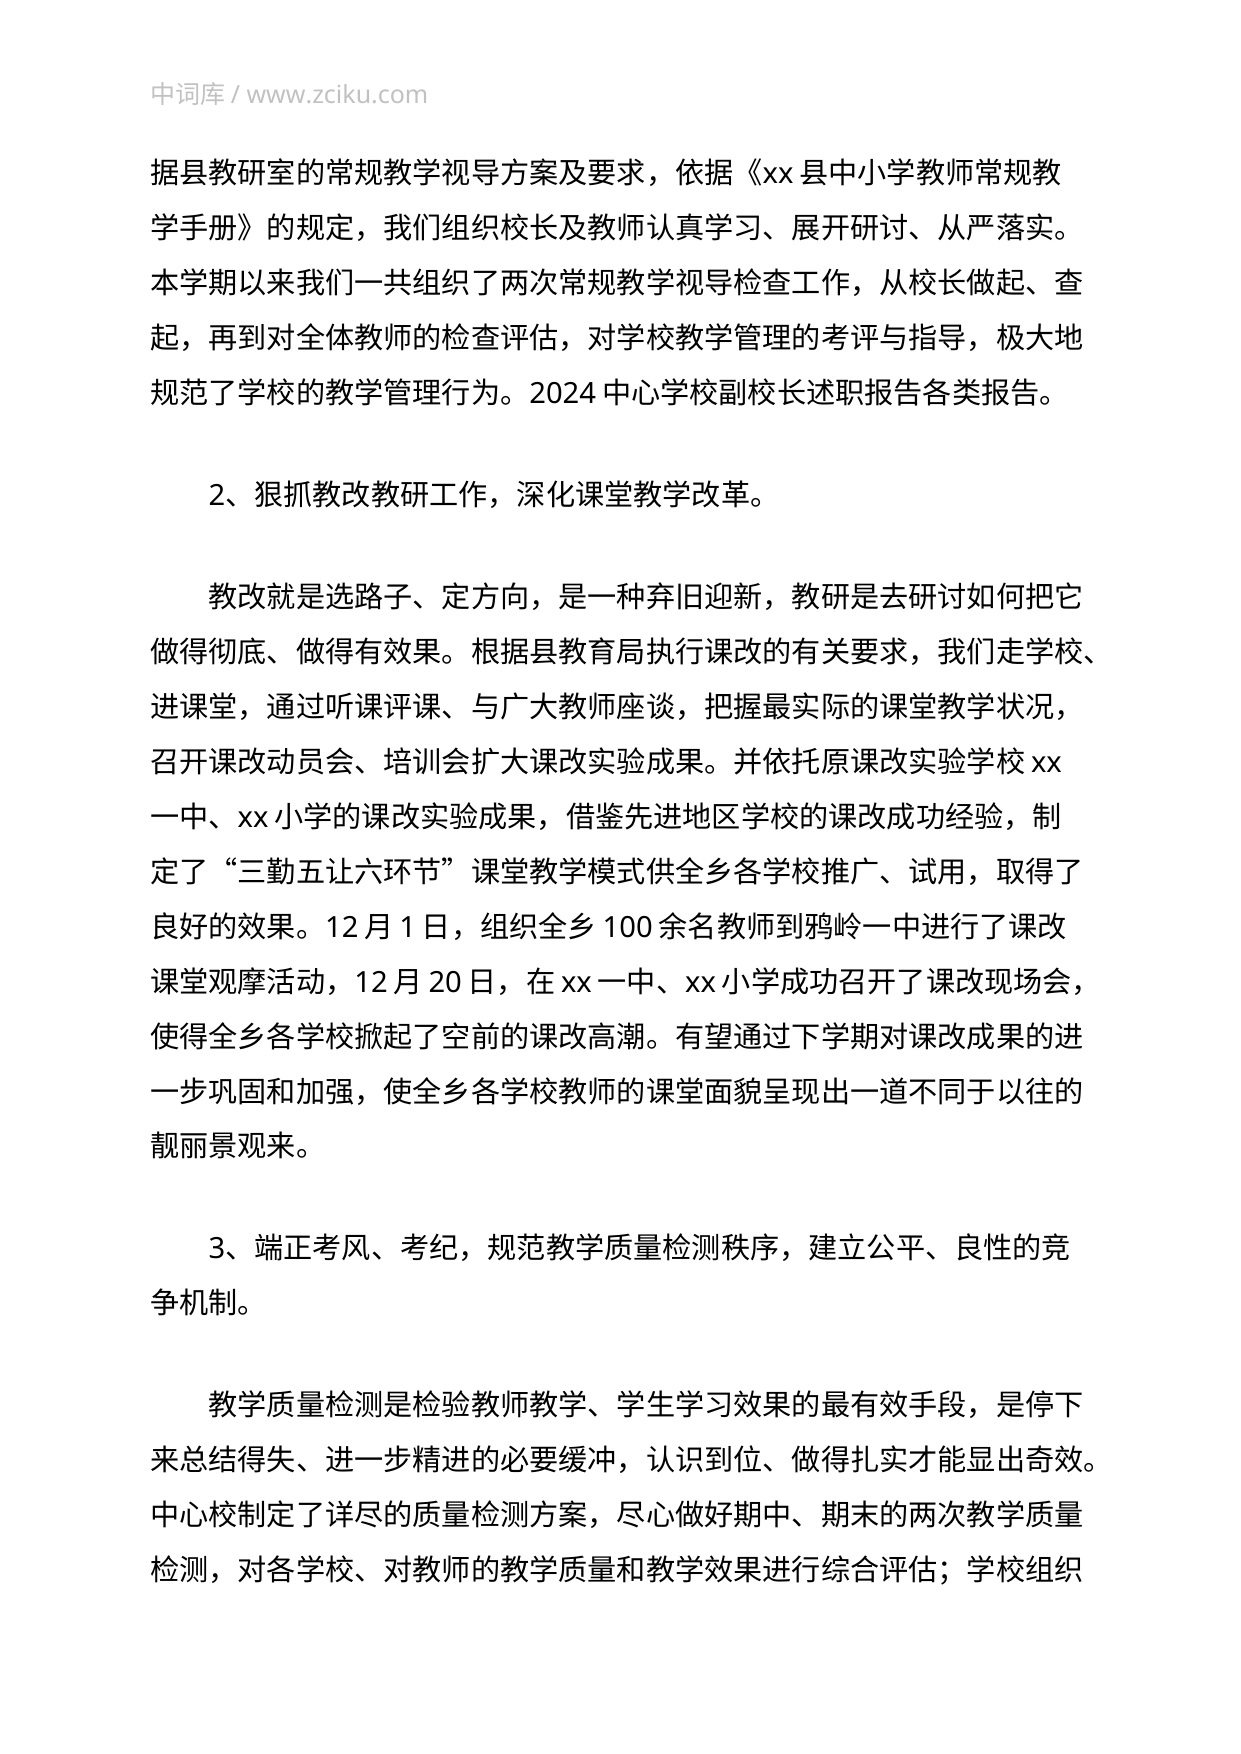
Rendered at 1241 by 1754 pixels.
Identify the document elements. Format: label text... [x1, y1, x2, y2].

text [150, 150, 1090, 412]
text 2、狠抓教改教研工作，深化课堂教学改革。 [150, 472, 1090, 514]
text 3、端正考风、考纪，规范教学质量检测秩序，建立公平、良性的竞争机制。 [150, 1225, 1090, 1322]
text 教改就是选路子、定方向，是一种弃旧迎新，教研是去研讨如何把它做得彻底、做得有效果。根据县教育局执行课改的有关要求，我们走学校、进课堂，通过听课评课、与广大教师座谈，把握最实际的课堂教学状况，召开课改动员会、培训会扩大课改实验成果。并依托原课改实验学校xx一中、xx小学的课改实验成果，借鉴先进地区学校的课改成功经验，制定了“三勤五让六环节”课堂教学模式供全乡各学校推广、试用，取得了良好的效果。12月1日，组织全乡100余名教师到鸦岭一中进行了课改课堂观摩活动，12月20日，在xx一中、xx小学成功召开了课改现场会，使得全乡各学校掀起了空前的课改高潮。有望通过下学期对课改成果的进一步巩固和加强，使全乡各学校教师的课堂面貌呈现出一道不同于以往的靓丽景观来。 [150, 574, 1090, 1165]
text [150, 1382, 1090, 1588]
